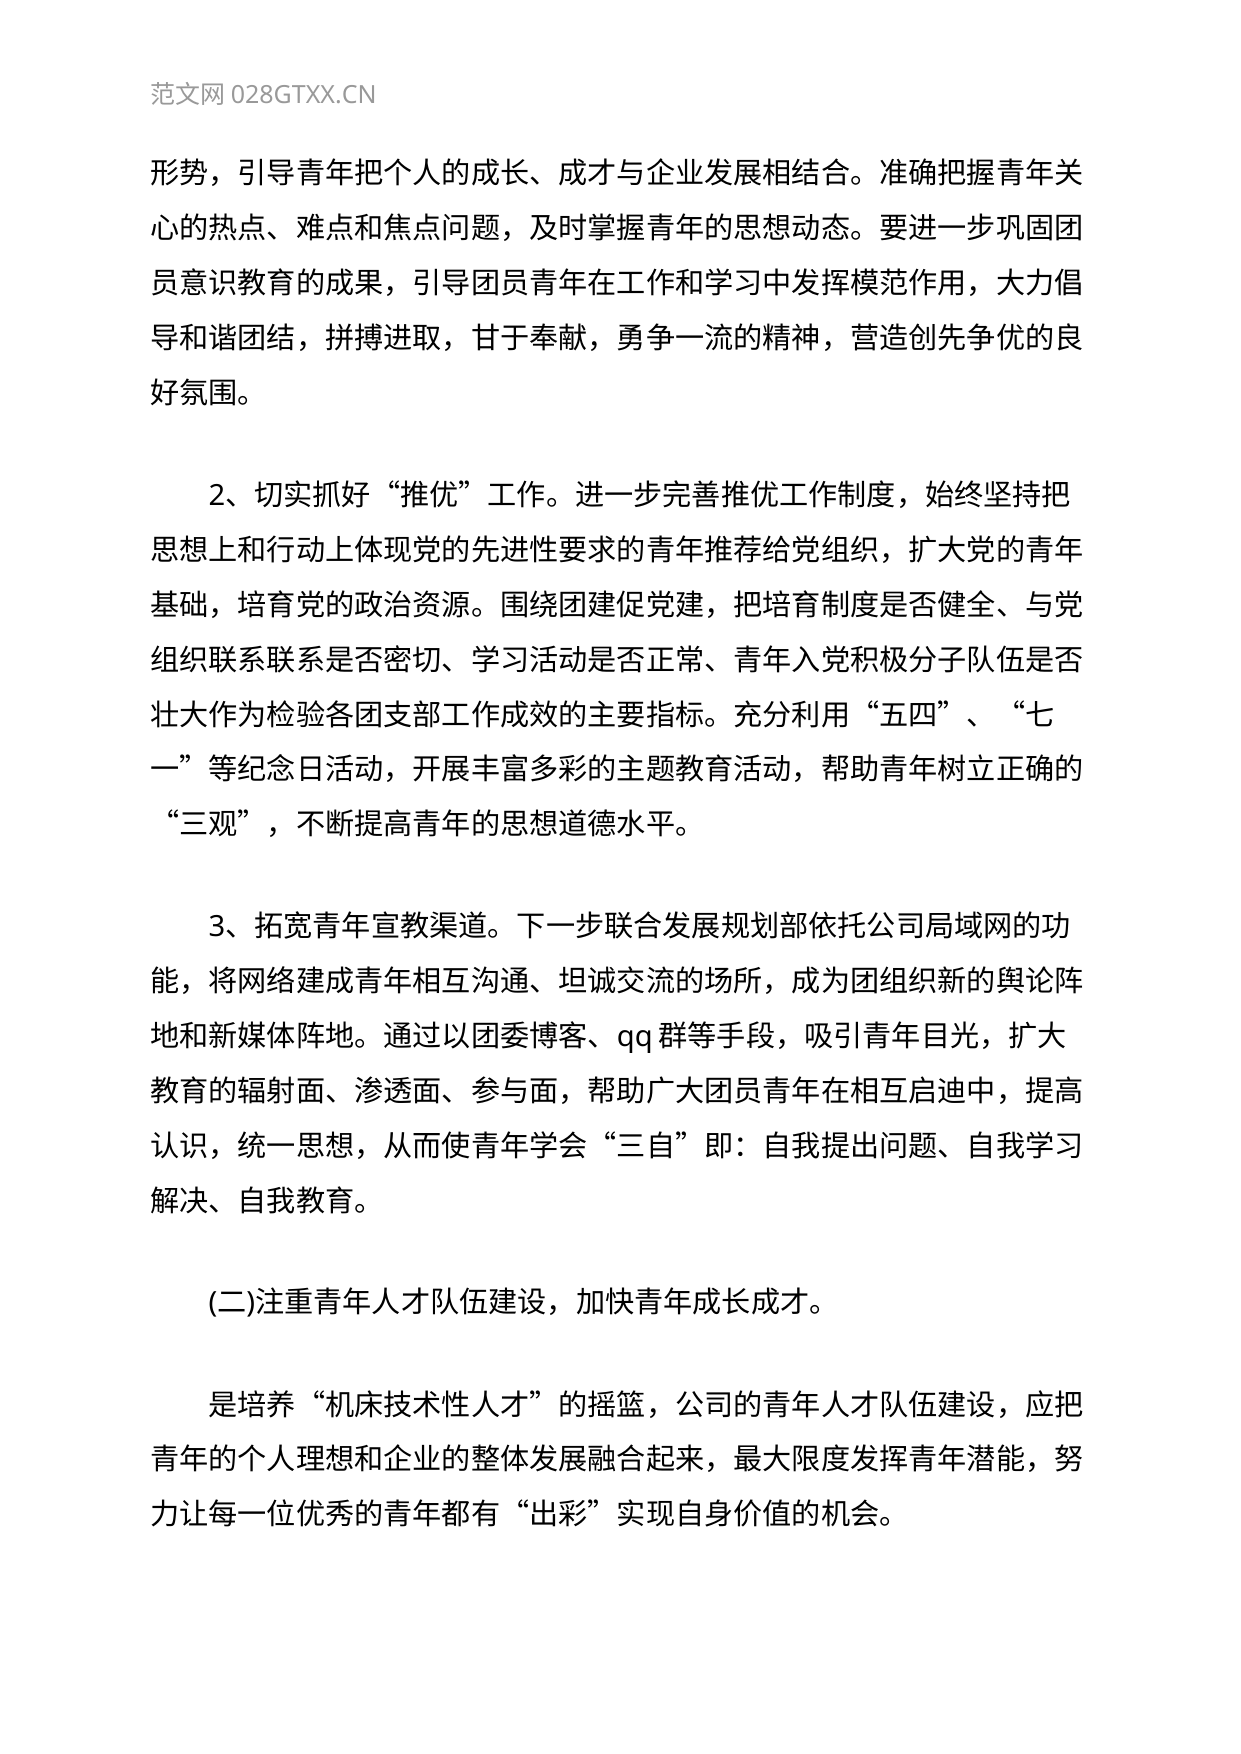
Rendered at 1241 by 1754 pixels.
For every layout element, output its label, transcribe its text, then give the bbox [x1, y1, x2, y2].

text (二)注重青年人才队伍建设，加快青年成长成才。 [150, 1279, 1090, 1321]
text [150, 150, 1090, 412]
text 2、切实抓好“推优”工作。进一步完善推优工作制度，始终坚持把思想上和行动上体现党的先进性要求的青年推荐给党组织，扩大党的青年基础，培育党的政治资源。围绕团建促党建，把培育制度是否健全、与党组织联系联系是否密切、学习活动是否正常、青年入党积极分子队伍是否壮大作为检验各团支部工作成效的主要指标。充分利用“五四”、“七一”等纪念日活动，开展丰富多彩的主题教育活动，帮助青年树立正确的“三观”，不断提高青年的思想道德水平。 [150, 471, 1090, 843]
text 3、拓宽青年宣教渠道。下一步联合发展规划部依托公司局域网的功能，将网络建成青年相互沟通、坦诚交流的场所，成为团组织新的舆论阵地和新媒体阵地。通过以团委博客、qq群等手段，吸引青年目光，扩大教育的辐射面、渗透面、参与面，帮助广大团员青年在相互启迪中，提高认识，统一思想，从而使青年学会“三自”即：自我提出问题、自我学习解决、自我教育。 [150, 903, 1090, 1219]
text 是培养“机床技术性人才”的摇篮，公司的青年人才队伍建设，应把青年的个人理想和企业的整体发展融合起来，最大限度发挥青年潜能，努力让每一位优秀的青年都有“出彩”实现自身价值的机会。 [150, 1381, 1090, 1533]
